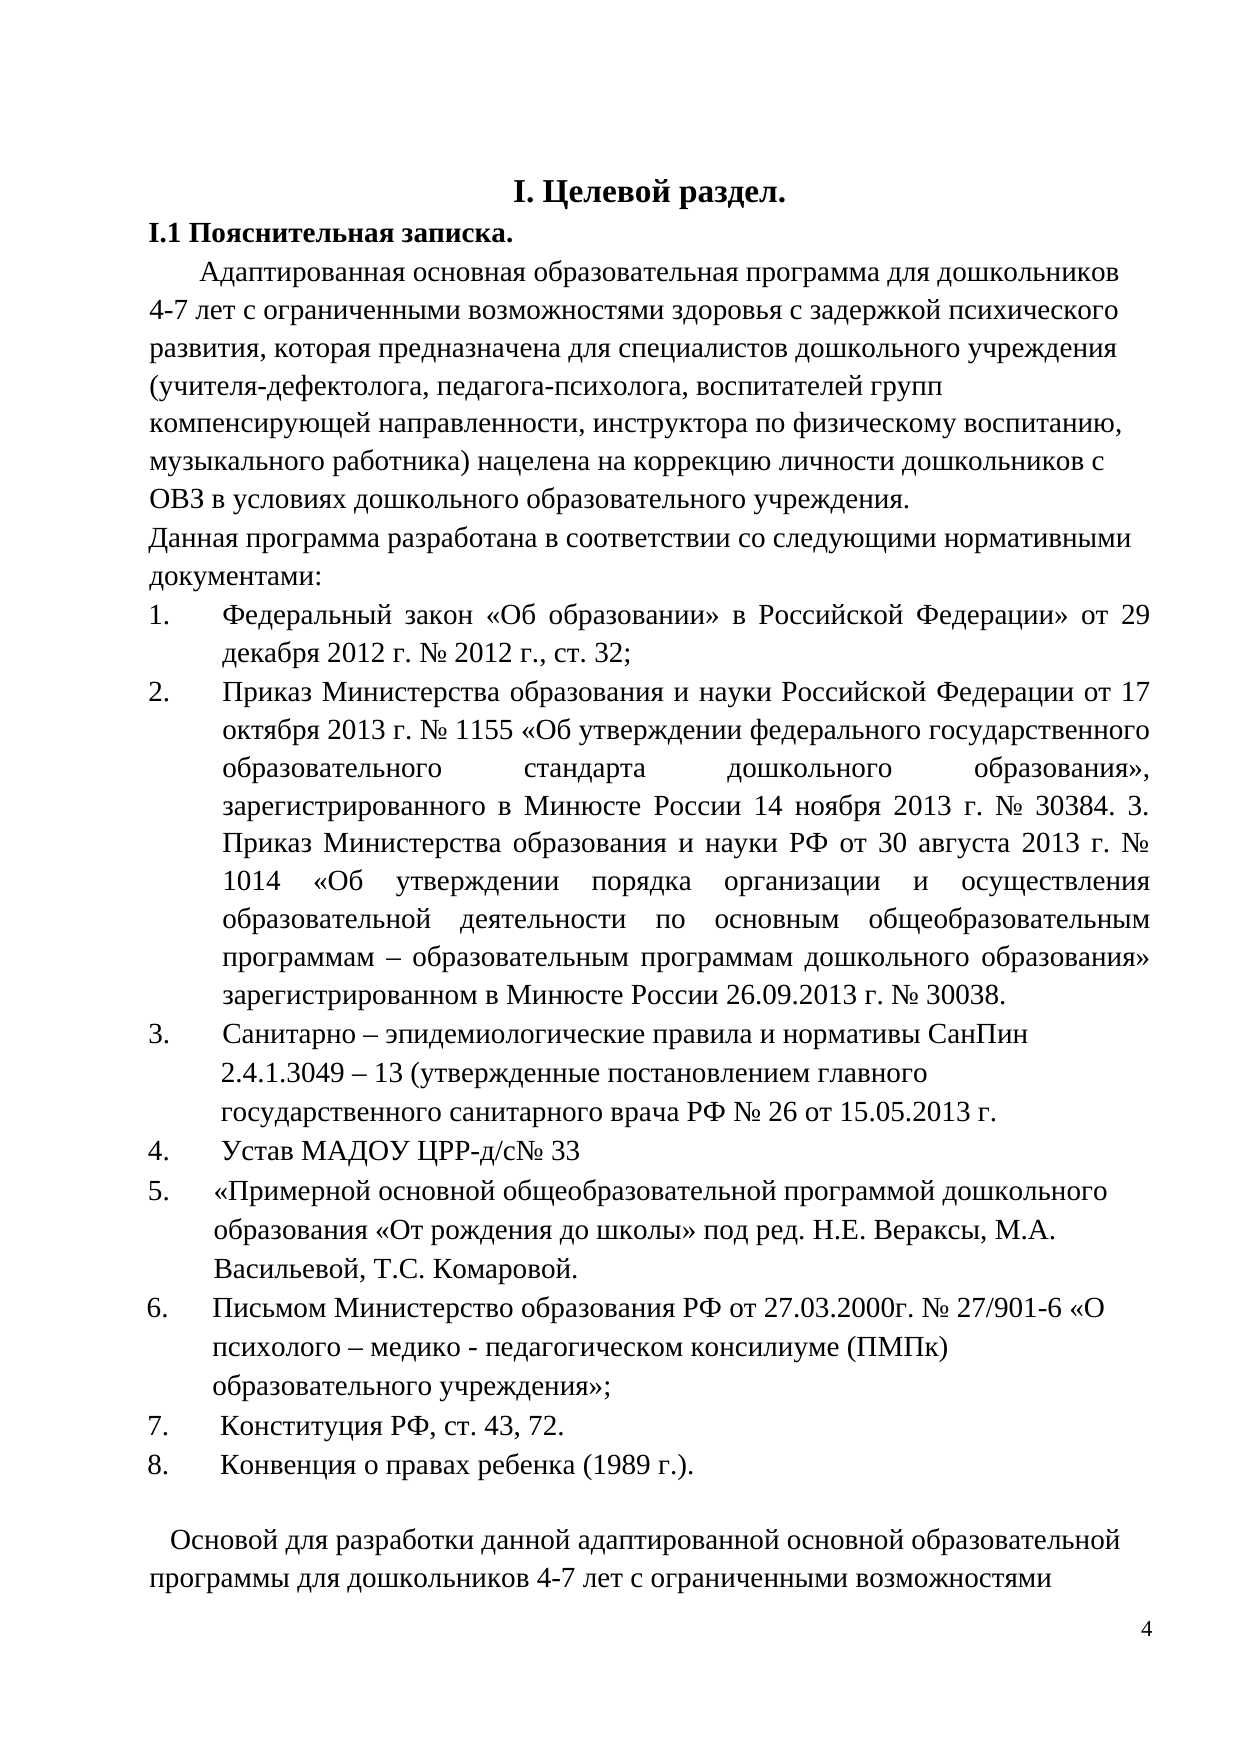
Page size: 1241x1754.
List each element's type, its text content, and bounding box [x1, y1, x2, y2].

list Федеральный закон «Об образовании» в Российской Федерации» от 29 декабря 2012 г. № 2012 г., ст. 32; [148, 597, 1151, 669]
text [148, 1522, 1151, 1593]
list Приказ Министерства образования и науки Российской Федерации от 17 октября 2013 г. № 1155 «Об утверждении федерального государственного образовательного стандарта дошкольного образования», зарегистрированного в Минюсте России 14 ноября 2013 г. № 30384. 3. Приказ Министерства образования и науки РФ от 30 августа 2013 г. № 1014 «Об утверждении порядка организации и осуществления образовательной деятельности по основным общеобразовательным программам – образовательным программам дошкольного образования» зарегистрированном в Минюсте России 26.09.2013 г. № 30038. [148, 674, 1151, 1010]
text 2.4.1.3049 – 13 (утвержденные постановлением главного [148, 1055, 1151, 1089]
text I.1 Пояснительная записка. [148, 215, 1152, 249]
text Адаптированная основная образовательная программа для дошкольников 4-7 лет с ограниченными возможностями здоровья с задержкой психического развития, которая предназначена для специалистов дошкольного учреждения (учителя-дефектолога, педагога-психолога, воспитателей групп компенсирующей направленности, инструктора по физическому воспитанию, музыкального работника) нацелена на коррекцию личности дошкольников с ОВЗ в условиях дошкольного образовательного учреждения. [148, 254, 1151, 515]
text 6. Письмом Министерство образования РФ от 27.03.2000г. № 27/901-6 «О [73, 1290, 1151, 1324]
text образовательного учреждения»; [73, 1368, 1151, 1402]
text 8. Конвенция о правах ребенка (1989 г.). [147, 1447, 1151, 1480]
text государственного санитарного врача РФ № 26 от 15.05.2013 г. [148, 1094, 1151, 1128]
text 5. «Примерной основной общеобразовательной программой дошкольного [148, 1173, 1152, 1206]
text I. Целевой раздел. [147, 171, 1152, 209]
text образования «От рождения до школы» под ред. Н.Е. Вераксы, М.А. [148, 1212, 1152, 1245]
text Васильевой, Т.С. Комаровой. [148, 1251, 1152, 1284]
text 7. Конституция РФ, ст. 43, 72. [147, 1408, 1151, 1441]
list Санитарно – эпидемиологические правила и нормативы СанПин [148, 1016, 1151, 1049]
text Данная программа разработана в соответствии со следующими нормативными документами: [148, 520, 1151, 592]
text психолого – медико - педагогическом консилиуме (ПМПк) [73, 1329, 1151, 1363]
text 4. Устав МАДОУ ЦРР-д/с№ 33 [148, 1133, 1151, 1167]
